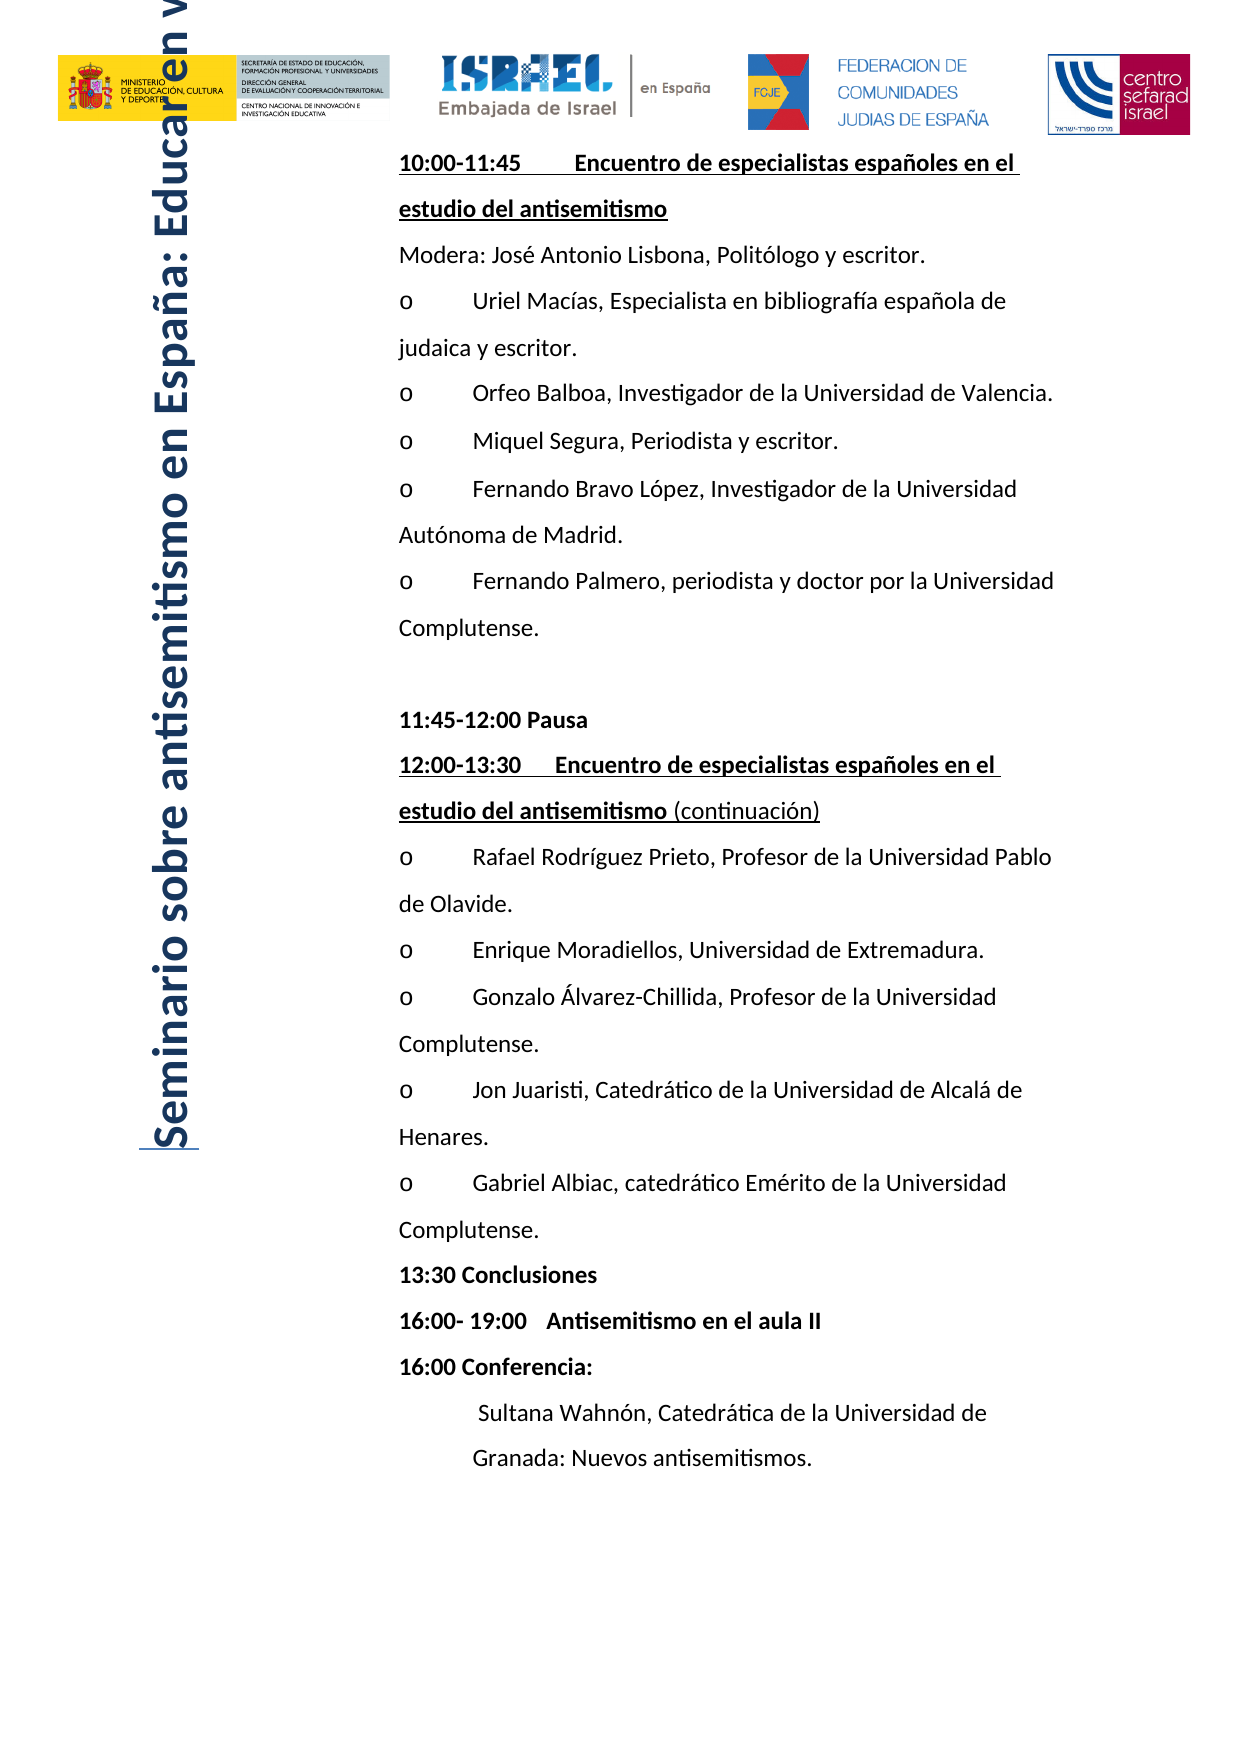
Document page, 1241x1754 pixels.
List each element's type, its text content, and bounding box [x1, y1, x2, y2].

list Rafael Rodríguez Prieto, Profesor de la Universidad Pablo de Olavide. [399, 841, 1063, 918]
text Sultana Wahnón, Catedrática de la Universidad de Granada: Nuevos antisemitismos. [472, 1397, 1063, 1473]
text 13:30 Conclusiones [325, 1259, 1063, 1290]
picture [748, 54, 1016, 130]
text 16:00 Conferencia: [325, 1351, 1063, 1381]
text 12:00-13:30 Encuentro de especialistas españoles en el estudio del antisemitismo (continuación) [398, 749, 1063, 826]
list Miquel Segura, Periodista y escritor. [399, 425, 1063, 457]
text 11:45-12:00 Pausa [325, 704, 1063, 734]
list Gabriel Albiac, catedrático Emérito de la Universidad Complutense. [399, 1167, 1063, 1244]
list Uriel Macías, Especialista en bibliografía española de judaica y escritor. [399, 285, 1063, 362]
picture [57, 55, 390, 121]
text 16:00- 19:00 Antisemitismo en el aula II [325, 1305, 1063, 1336]
text 10:00-11:45 Encuentro de especialistas españoles en el estudio del antisemitismo [398, 148, 1063, 224]
picture [1047, 54, 1191, 135]
list Fernando Bravo López, Investigador de la Universidad Autónoma de Madrid. [399, 473, 1063, 550]
list Enrique Moradiellos, Universidad de Extremadura. [252, 934, 1063, 966]
list Fernando Palmero, periodista y doctor por la Universidad Complutense. [399, 565, 1063, 643]
text Modera: José Antonio Lisbona, Politólogo y escritor. [325, 239, 1063, 269]
list Orfeo Balboa, Investigador de la Universidad de Valencia. [252, 377, 1063, 409]
list Gonzalo Álvarez-Chillida, Profesor de la Universidad Complutense. [399, 981, 1063, 1059]
picture [431, 45, 716, 121]
list Jon Juaristi, Catedrático de la Universidad de Alcalá de Henares. [399, 1074, 1063, 1152]
